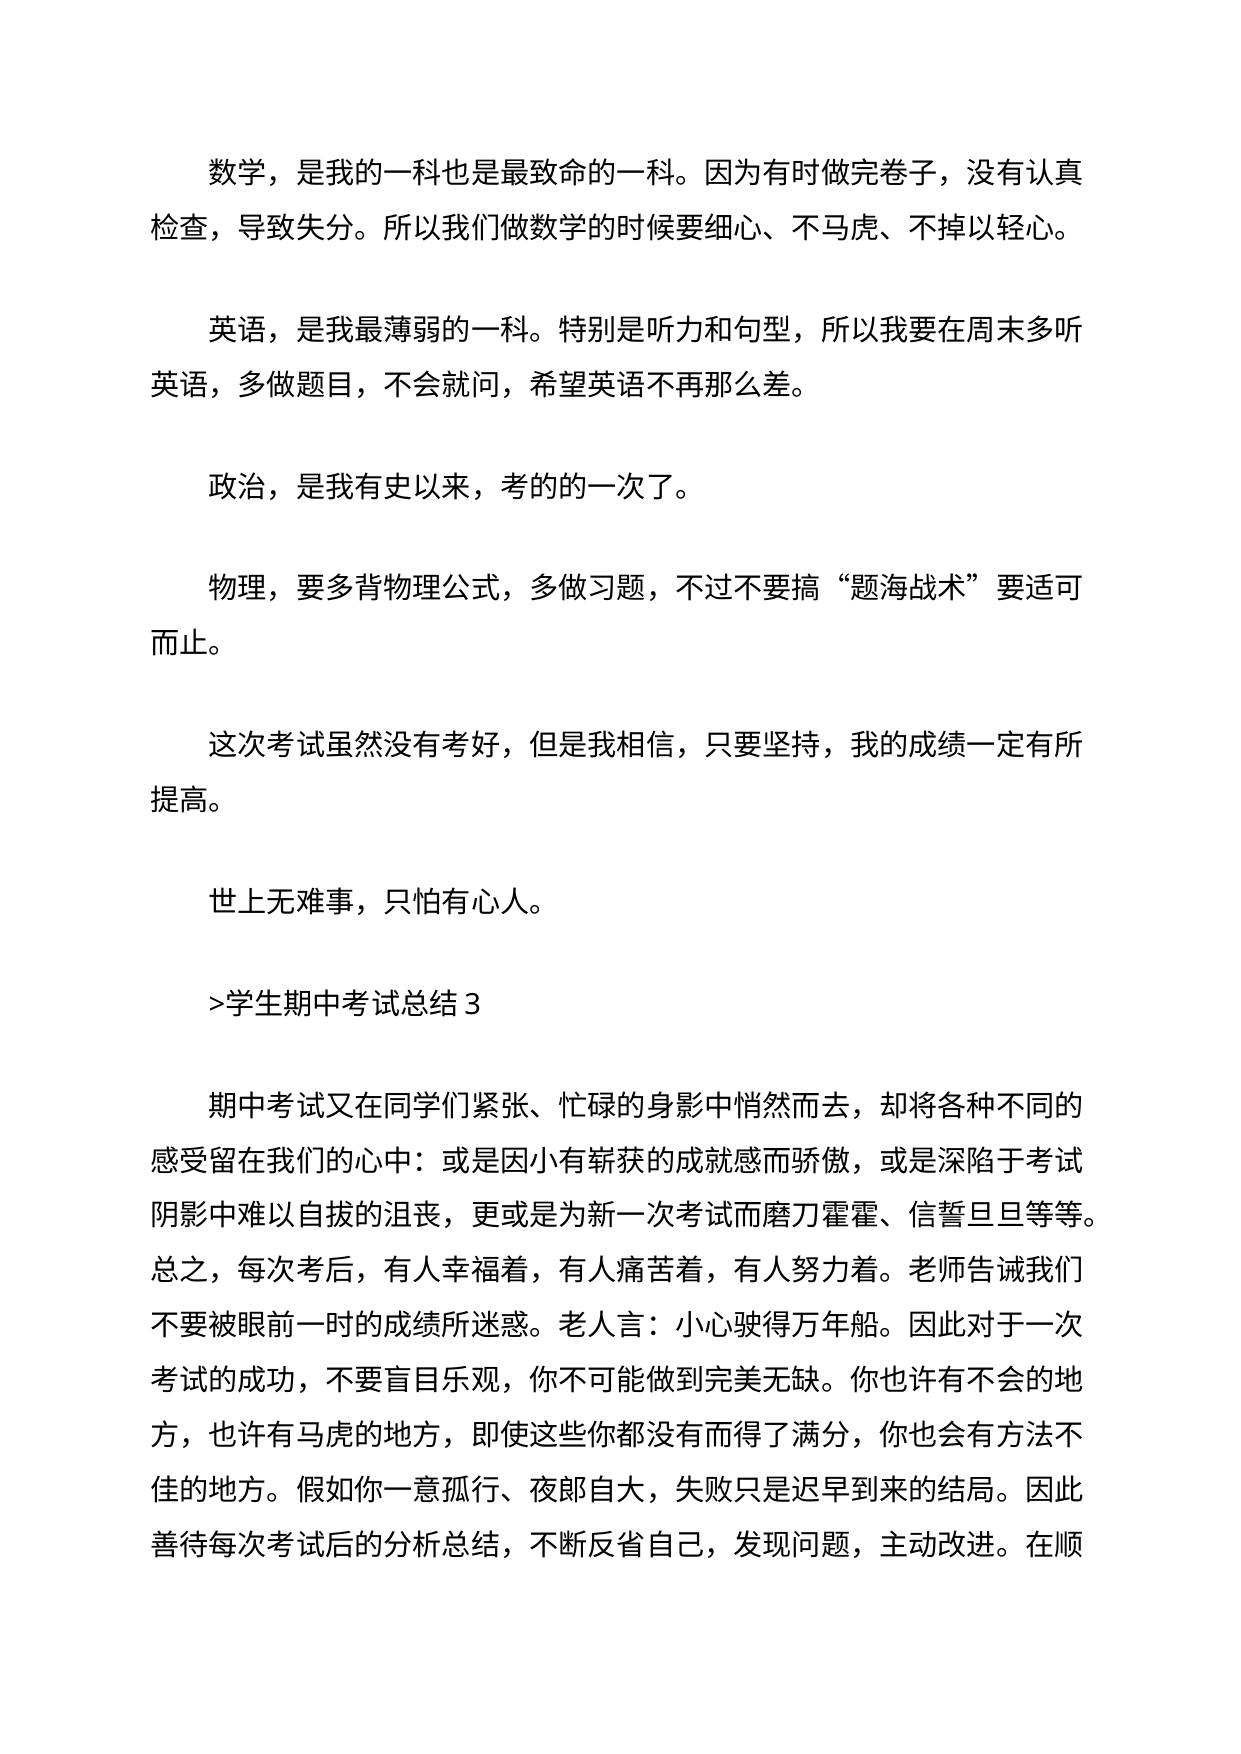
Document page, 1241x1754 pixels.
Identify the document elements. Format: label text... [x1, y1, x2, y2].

text 英语，是我最薄弱的一科。特别是听力和句型，所以我要在周末多听英语，多做题目，不会就问，希望英语不再那么差。 [150, 307, 1090, 404]
text 物理，要多背物理公式，多做习题，不过不要搞“题海战术”要适可而止。 [150, 565, 1090, 662]
text 这次考试虽然没有考好，但是我相信，只要坚持，我的成绩一定有所提高。 [150, 722, 1090, 819]
text >学生期中考试总结3 [150, 980, 1090, 1023]
text 政治，是我有史以来，考的的一次了。 [150, 463, 1090, 506]
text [150, 1082, 1090, 1564]
text 世上无难事，只怕有心人。 [150, 878, 1090, 921]
text 数学，是我的一科也是最致命的一科。因为有时做完卷子，没有认真检查，导致失分。所以我们做数学的时候要细心、不马虎、不掉以轻心。 [150, 150, 1090, 247]
